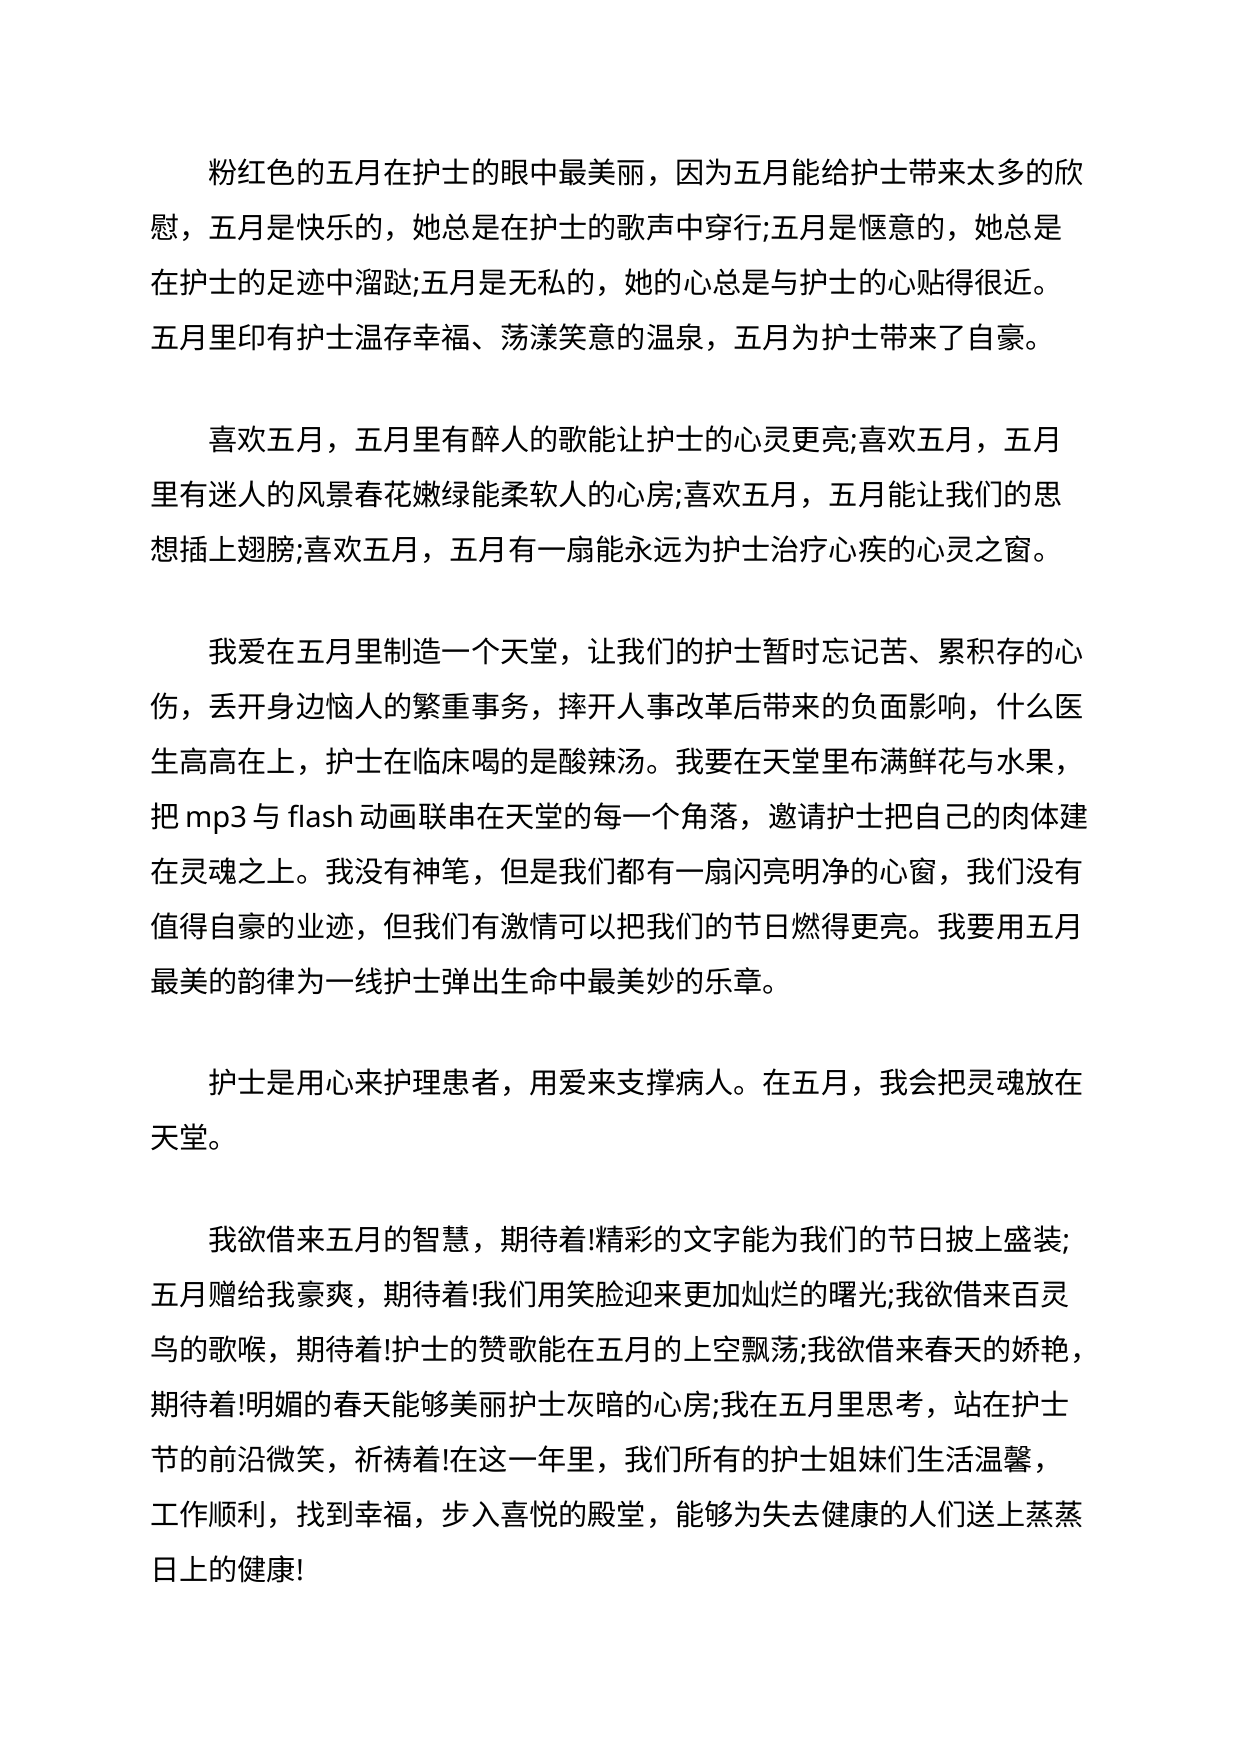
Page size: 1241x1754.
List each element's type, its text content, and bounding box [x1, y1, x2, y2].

text 我欲借来五月的智慧，期待着!精彩的文字能为我们的节日披上盛装;五月赠给我豪爽，期待着!我们用笑脸迎来更加灿烂的曙光;我欲借来百灵鸟的歌喉，期待着!护士的赞歌能在五月的上空飘荡;我欲借来春天的娇艳，期待着!明媚的春天能够美丽护士灰暗的心房;我在五月里思考，站在护士节的前沿微笑，祈祷着!在这一年里，我们所有的护士姐妹们生活温馨，工作顺利，找到幸福，步入喜悦的殿堂，能够为失去健康的人们送上蒸蒸日上的健康! [150, 1217, 1090, 1589]
text 喜欢五月，五月里有醉人的歌能让护士的心灵更亮;喜欢五月，五月里有迷人的风景春花嫩绿能柔软人的心房;喜欢五月，五月能让我们的思想插上翅膀;喜欢五月，五月有一扇能永远为护士治疗心疾的心灵之窗。 [150, 417, 1090, 569]
text 我爱在五月里制造一个天堂，让我们的护士暂时忘记苦、累积存的心伤，丢开身边恼人的繁重事务，摔开人事改革后带来的负面影响，什么医生高高在上，护士在临床喝的是酸辣汤。我要在天堂里布满鲜花与水果，把mp3与flash动画联串在天堂的每一个角落，邀请护士把自己的肉体建在灵魂之上。我没有神笔，但是我们都有一扇闪亮明净的心窗，我们没有值得自豪的业迹，但我们有激情可以把我们的节日燃得更亮。我要用五月最美的韵律为一线护士弹出生命中最美妙的乐章。 [150, 629, 1090, 1000]
text 粉红色的五月在护士的眼中最美丽，因为五月能给护士带来太多的欣慰，五月是快乐的，她总是在护士的歌声中穿行;五月是惬意的，她总是在护士的足迹中溜跶;五月是无私的，她的心总是与护士的心贴得很近。五月里印有护士温存幸福、荡漾笑意的温泉，五月为护士带来了自豪。 [150, 150, 1090, 357]
text 护士是用心来护理患者，用爱来支撑病人。在五月，我会把灵魂放在天堂。 [150, 1060, 1090, 1157]
